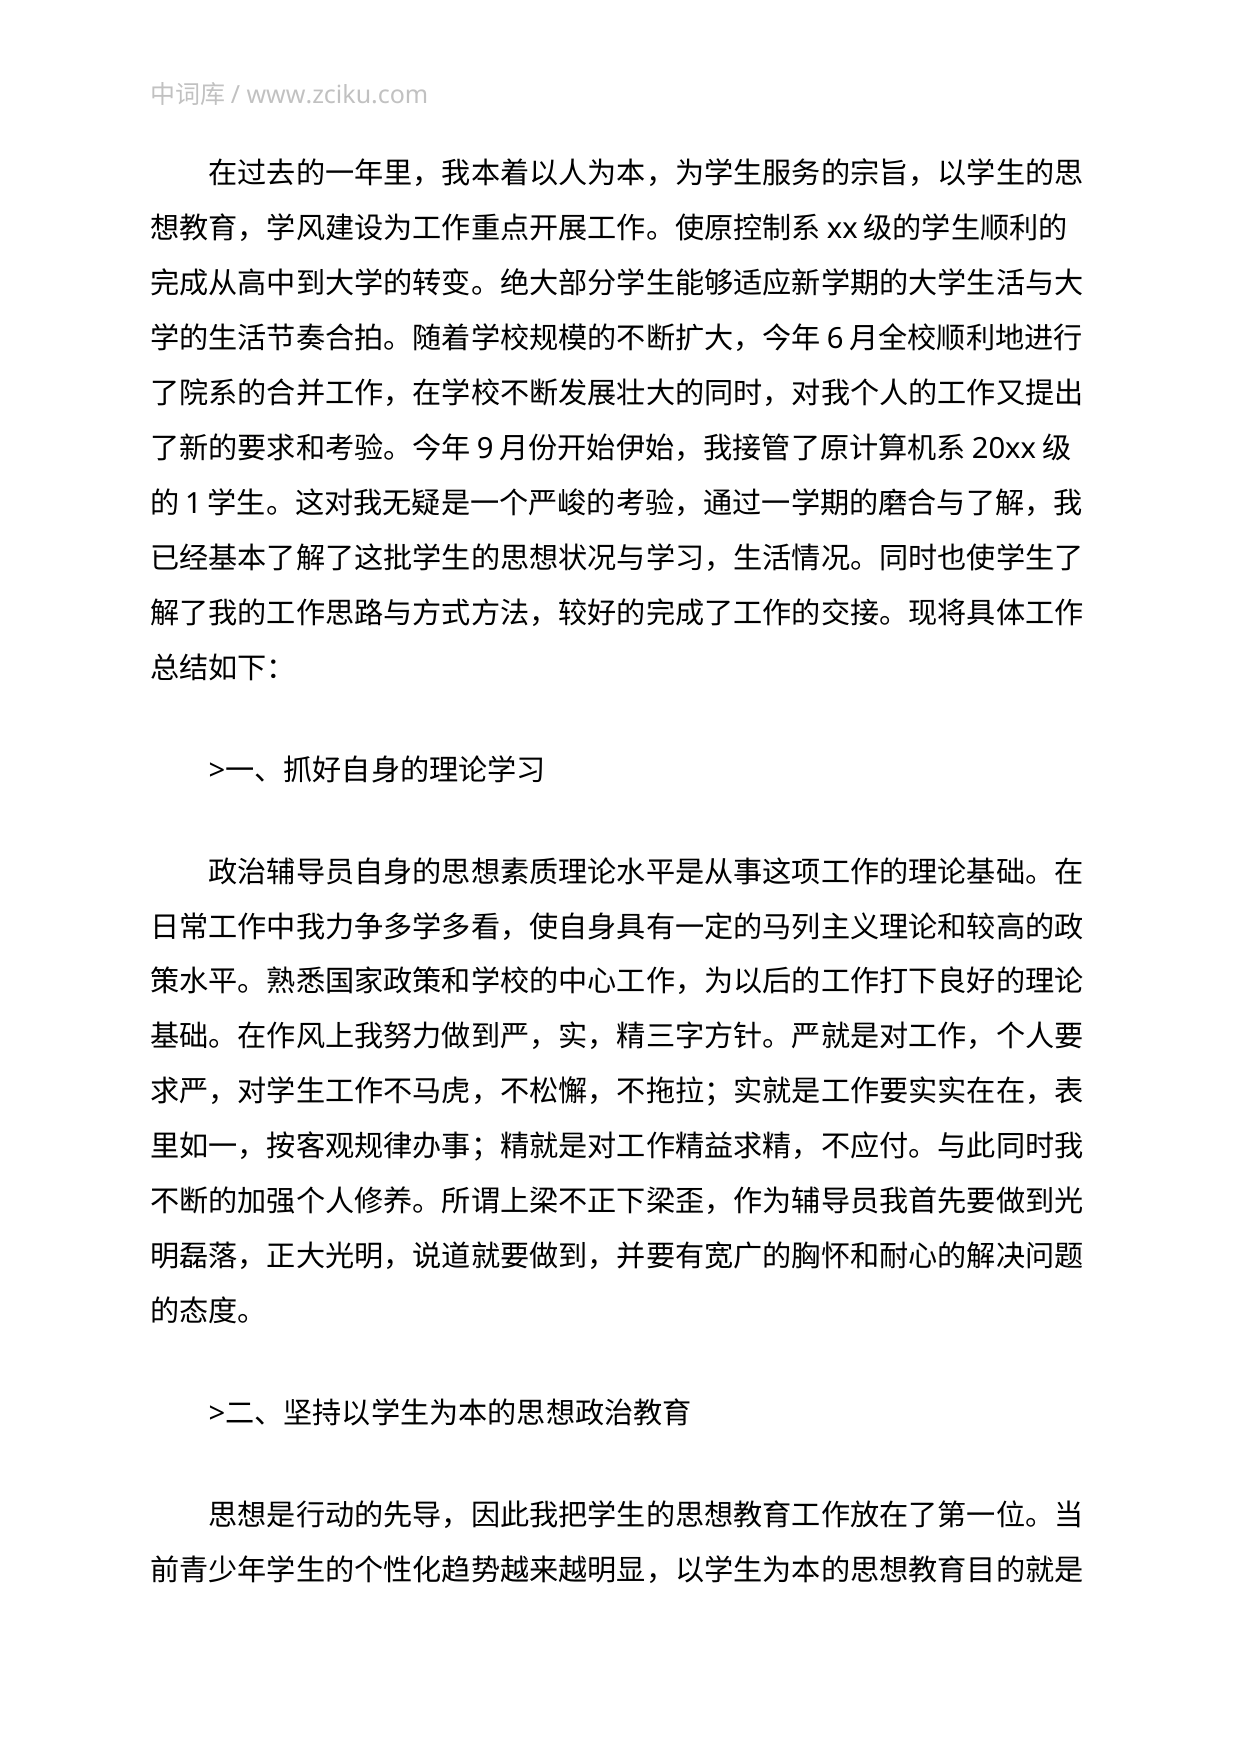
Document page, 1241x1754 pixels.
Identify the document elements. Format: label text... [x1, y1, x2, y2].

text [150, 1491, 1090, 1588]
text 政治辅导员自身的思想素质理论水平是从事这项工作的理论基础。在日常工作中我力争多学多看，使自身具有一定的马列主义理论和较高的政策水平。熟悉国家政策和学校的中心工作，为以后的工作打下良好的理论基础。在作风上我努力做到严，实，精三字方针。严就是对工作，个人要求严，对学生工作不马虎，不松懈，不拖拉；实就是工作要实实在在，表里如一，按客观规律办事；精就是对工作精益求精，不应付。与此同时我不断的加强个人修养。所谓上梁不正下梁歪，作为辅导员我首先要做到光明磊落，正大光明，说道就要做到，并要有宽广的胸怀和耐心的解决问题的态度。 [150, 848, 1090, 1330]
text >二、坚持以学生为本的思想政治教育 [150, 1389, 1090, 1432]
text >一、抓好自身的理论学习 [150, 746, 1090, 789]
text 在过去的一年里，我本着以人为本，为学生服务的宗旨，以学生的思想教育，学风建设为工作重点开展工作。使原控制系xx级的学生顺利的完成从高中到大学的转变。绝大部分学生能够适应新学期的大学生活与大学的生活节奏合拍。随着学校规模的不断扩大，今年6月全校顺利地进行了院系的合并工作，在学校不断发展壮大的同时，对我个人的工作又提出了新的要求和考验。今年9月份开始伊始，我接管了原计算机系20xx级的1学生。这对我无疑是一个严峻的考验，通过一学期的磨合与了解，我已经基本了解了这批学生的思想状况与学习，生活情况。同时也使学生了解了我的工作思路与方式方法，较好的完成了工作的交接。现将具体工作总结如下： [150, 150, 1090, 687]
